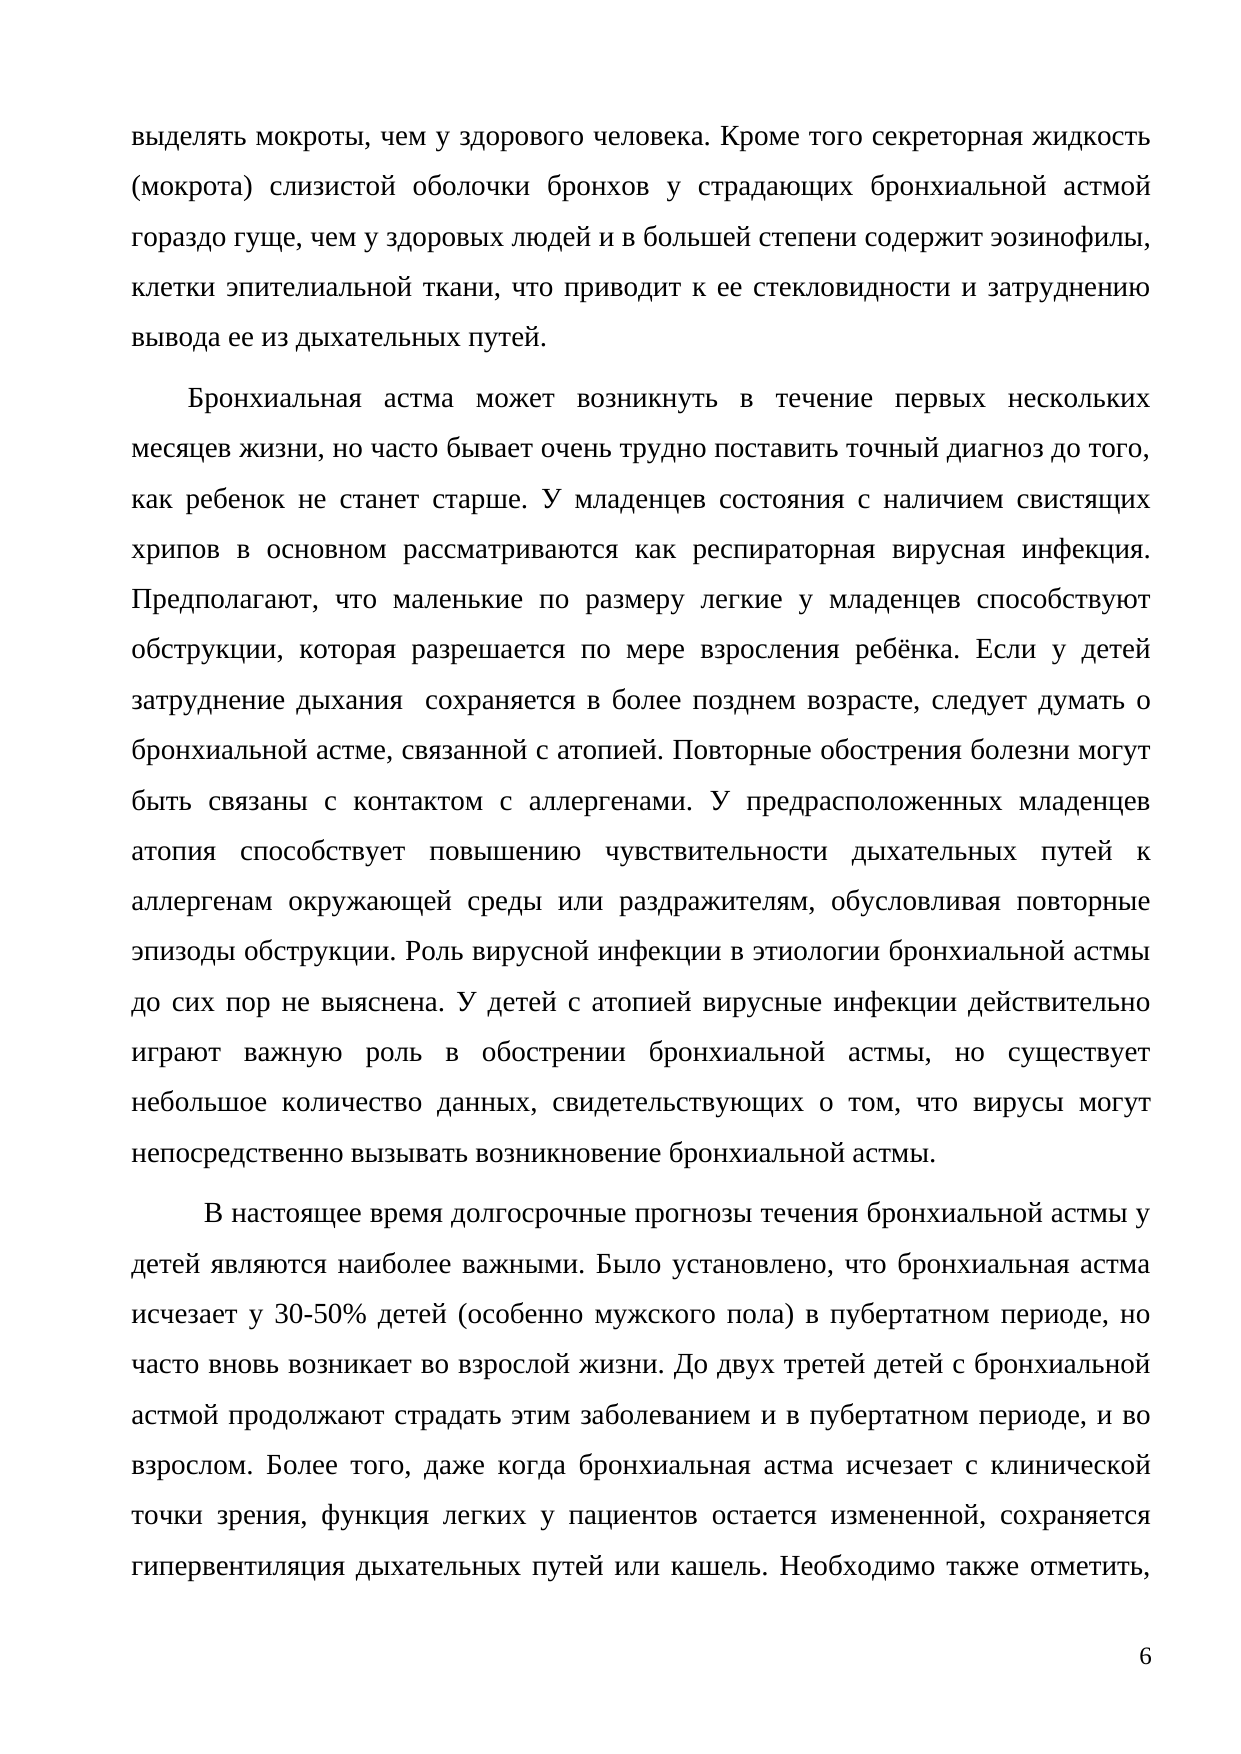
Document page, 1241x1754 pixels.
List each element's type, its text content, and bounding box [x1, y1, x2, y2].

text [131, 1196, 1152, 1581]
text Бронхиальная астма может возникнуть в течение первых нескольких месяцев жизни, но часто бывает очень трудно поставить точный диагноз до того, как ребенок не станет старше. У младенцев состояния с наличием свистящих хрипов в основном рассматриваются как респираторная вирусная инфекция. Предполагают, что маленькие по размеру легкие у младенцев способствуют обструкции, которая разрешается по мере взросления ребёнка. Если у детей затруднение дыхания сохраняется в более позднем возрасте, следует думать о бронхиальной астме, связанной с атопией. Повторные обострения болезни могут быть связаны с контактом с аллергенами. У предрасположенных младенцев атопия способствует повышению чувствительности дыхательных путей к аллергенам окружающей среды или раздражителям, обусловливая повторные эпизоды обструкции. Роль вирусной инфекции в этиологии бронхиальной астмы до сих пор не выяснена. У детей с атопией вирусные инфекции действительно играют важную роль в обострении бронхиальной астмы, но существует небольшое количество данных, свидетельствующих о том, что вирусы могут непосредственно вызывать возникновение бронхиальной астмы. [131, 380, 1152, 1168]
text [131, 118, 1152, 353]
